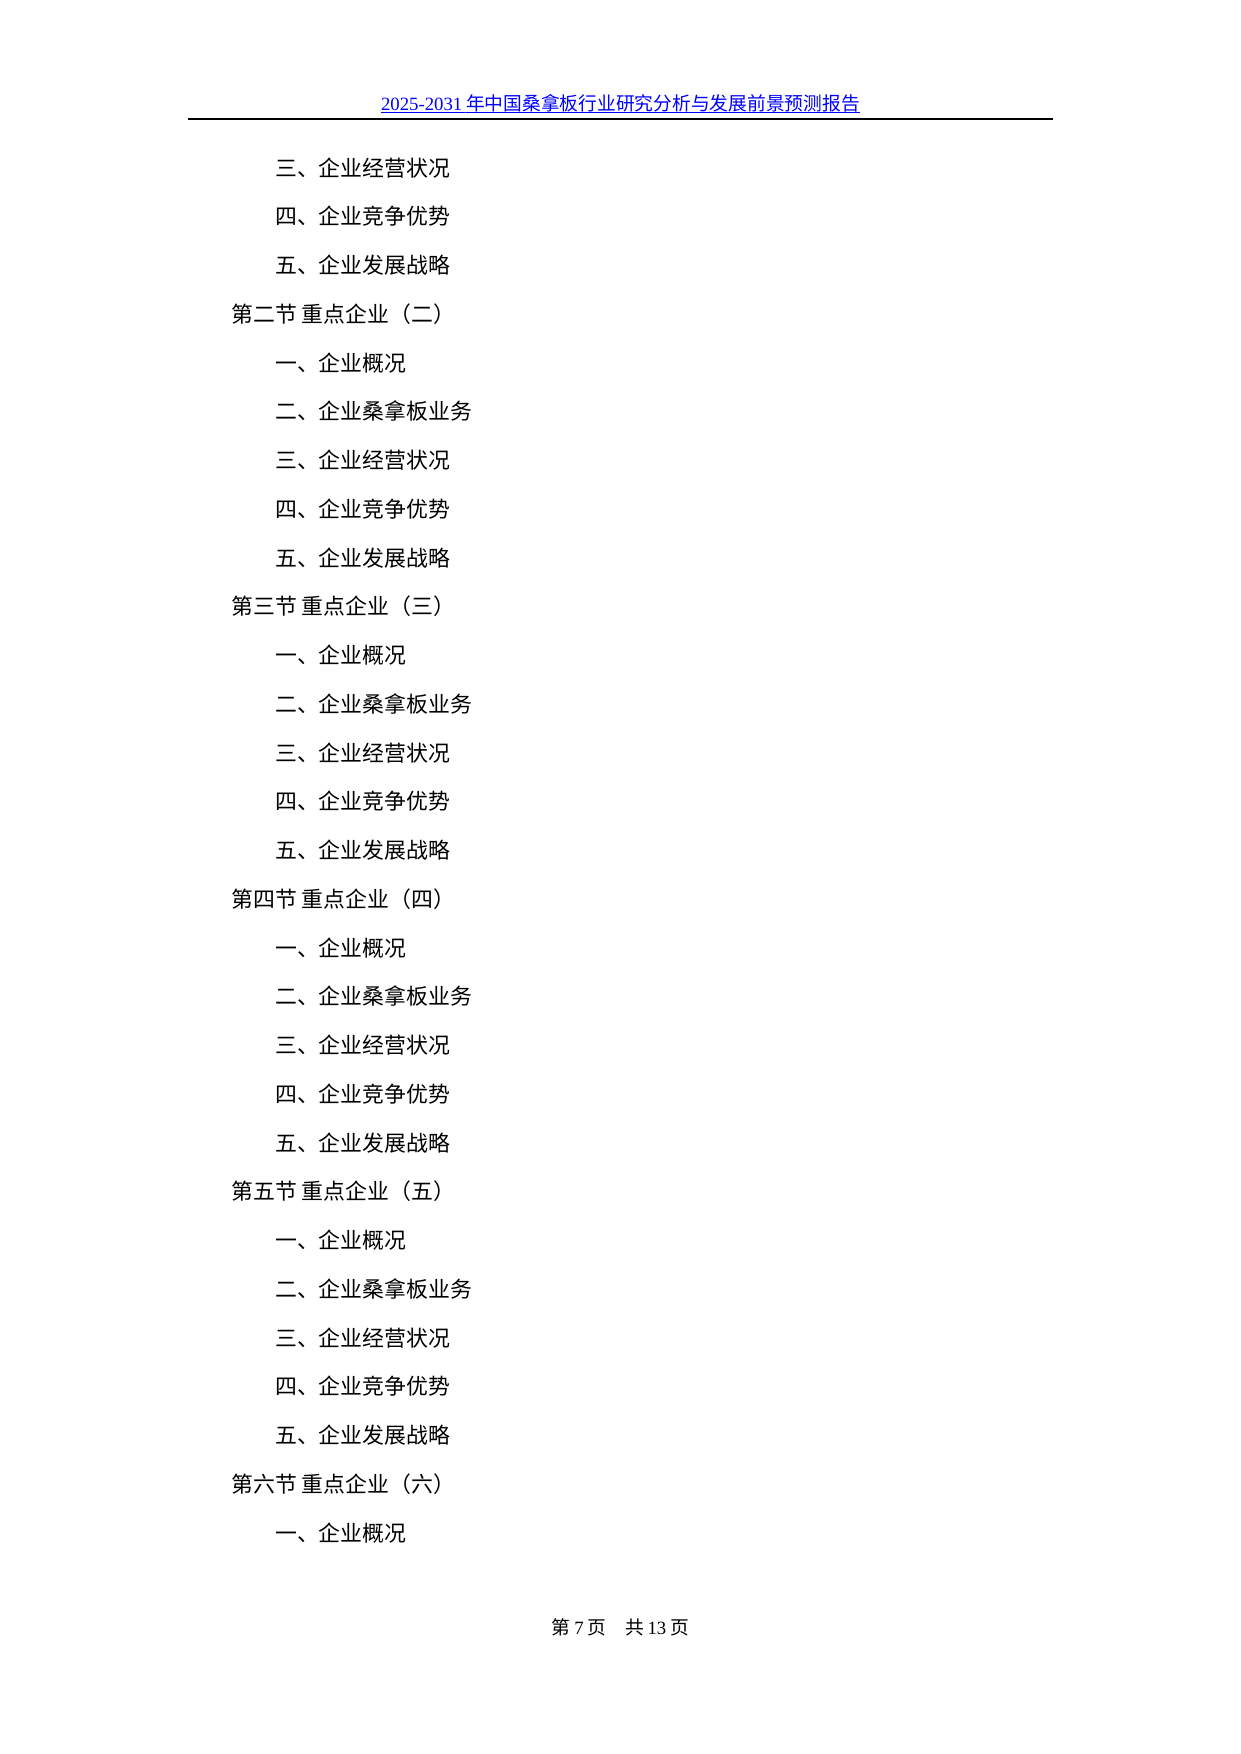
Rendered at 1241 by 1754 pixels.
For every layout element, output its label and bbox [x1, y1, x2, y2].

text [187, 150, 1053, 1548]
